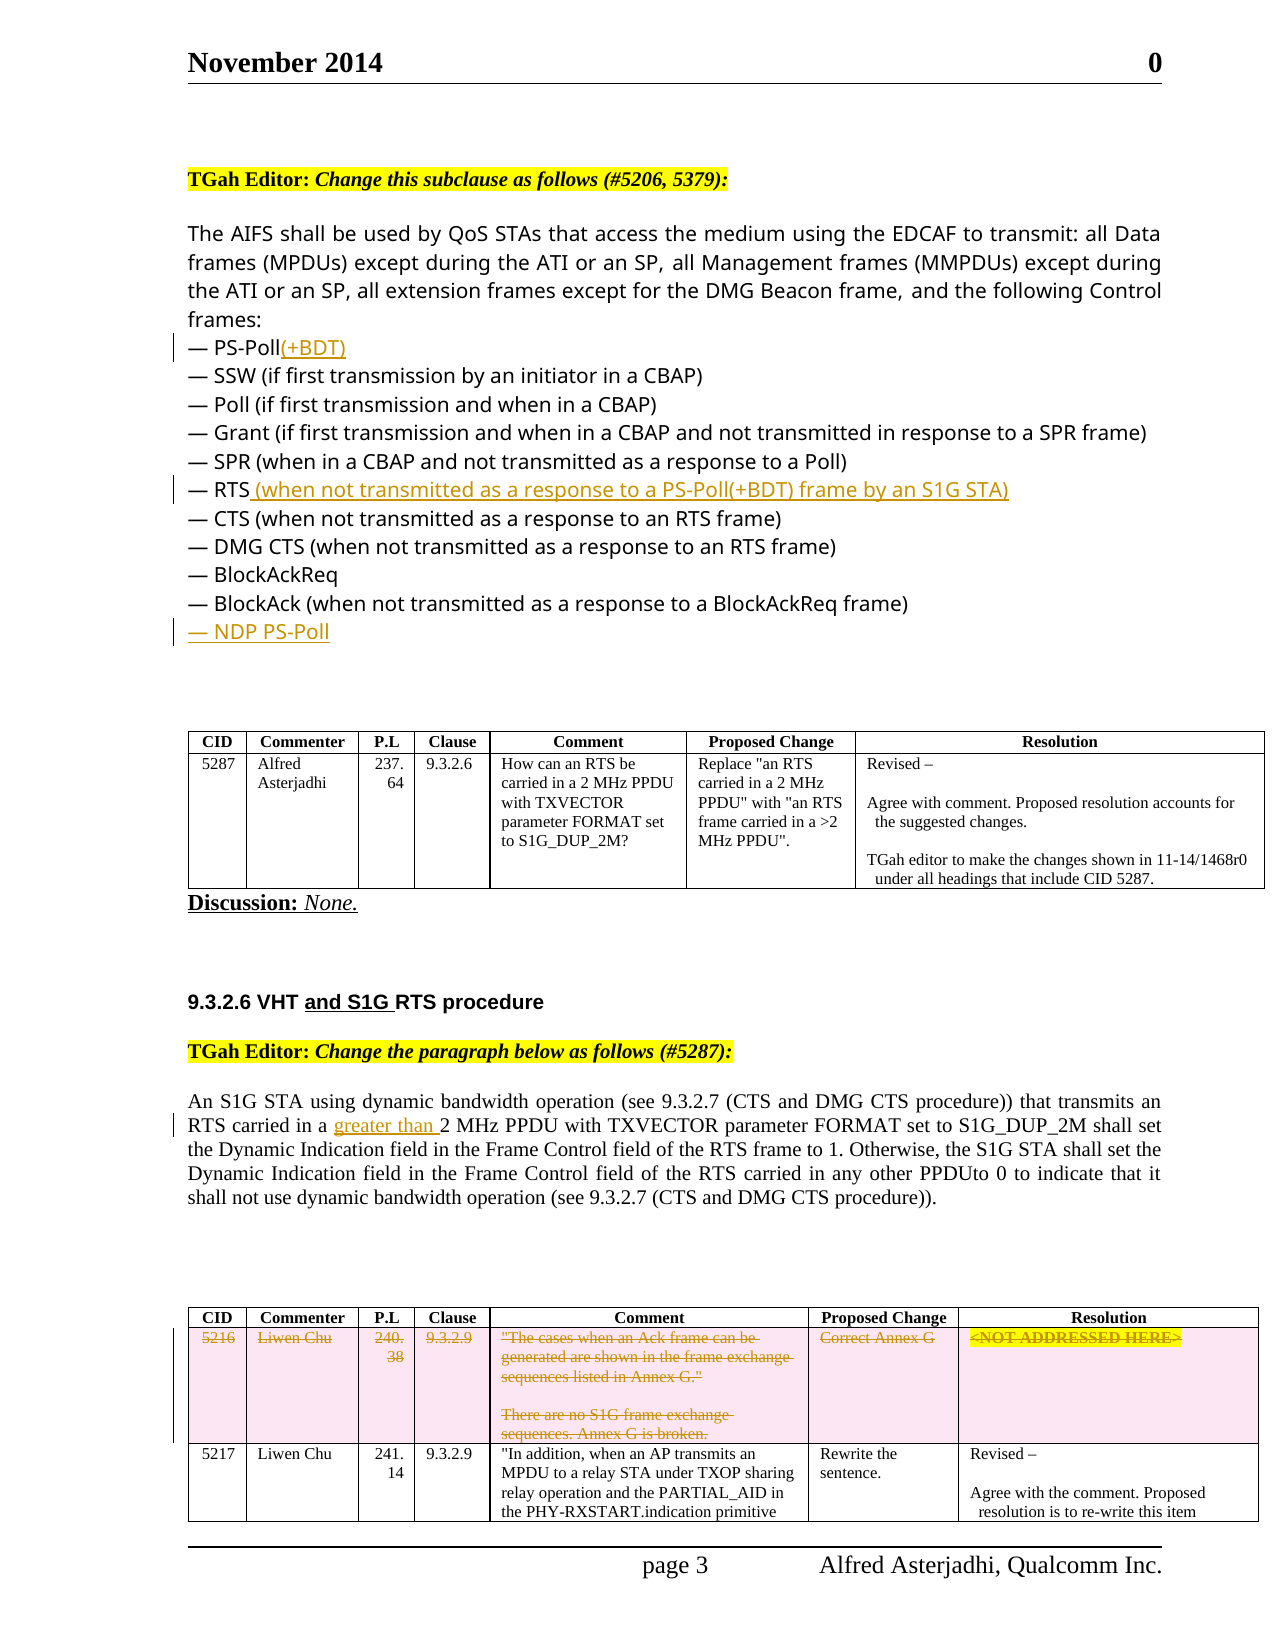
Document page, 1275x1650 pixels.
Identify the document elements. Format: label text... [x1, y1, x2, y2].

table_cell Liwen Chu [247, 1444, 358, 1521]
table_cell 237.64 [359, 754, 414, 888]
table_header Clause [415, 732, 489, 753]
table_header Resolution [856, 732, 1264, 753]
text — SPR (when in a CBAP and not transmitted as a response to a Poll) [187, 447, 1162, 475]
table_header Commenter [247, 1308, 358, 1327]
text — BlockAckReq [187, 561, 1162, 589]
table_header CID [189, 1308, 246, 1327]
table_header P.L [359, 1308, 414, 1327]
text — CTS (when not transmitted as a response to an RTS frame) [187, 504, 1162, 532]
text 9.3.2.6 VHT and S1G RTS procedure [187, 989, 1162, 1013]
table_cell 9.3.2.9 [415, 1444, 489, 1521]
table_header Resolution [959, 1308, 1258, 1327]
text The AIFS shall be used by QoS STAs that access the medium using the EDCAF to transmit: all Data frames (MPDUs) except during the ATI or an SP, all Management frames (MMPDUs) except during the ATI or an SP, all extension frames except for the DMG Beacon frame, and the following Control frames: [187, 219, 1162, 333]
text — RTS [187, 475, 1162, 504]
text — PS-Poll [187, 333, 1162, 362]
table_header Proposed Change [687, 732, 855, 753]
text — Poll (if first transmission and when in a CBAP) [187, 390, 1162, 418]
text — BlockAck (when not transmitted as a response to a BlockAckReq frame) [187, 589, 1162, 617]
list TGah Editor: Change this subclause as follows (#5206, 5379): [187, 166, 1162, 191]
text — SSW (if first transmission by an initiator in a CBAP) [187, 362, 1162, 390]
text An S1G STA using dynamic bandwidth operation (see 9.3.2.7 (CTS and DMG CTS procedure)) that transmits an RTS carried in a 2 MHz PPDU with TXVECTOR parameter FORMAT set to S1G_DUP_2M shall set the Dynamic Indication field in the Frame Control field of the RTS frame to 1. Otherwise, the S1G STA shall set the Dynamic Indication field in the Frame Control field of the RTS carried in any other PPDUto 0 to indicate that it shall not use dynamic bandwidth operation (see 9.3.2.7 (CTS and DMG CTS procedure)). [187, 1088, 1162, 1209]
table_header Proposed Change [809, 1308, 958, 1327]
text Discussion: None. [187, 889, 1162, 916]
table_cell Rewrite the sentence. [809, 1444, 958, 1521]
table_cell Alfred Asterjadhi [247, 754, 358, 888]
table_header CID [189, 732, 246, 753]
table_header Comment [491, 732, 686, 753]
text — DMG CTS (when not transmitted as a response to an RTS frame) [187, 532, 1162, 561]
table_header Clause [415, 1308, 489, 1327]
table_cell 241.14 [359, 1444, 414, 1521]
table_header Comment [491, 1308, 808, 1327]
text — Grant (if first transmission and when in a CBAP and not transmitted in response to a SPR frame) [187, 418, 1162, 447]
list TGah Editor: Change the paragraph below as follows (#5287): [187, 1038, 1162, 1063]
table_cell How can an RTS be carried in a 2 MHz PPDU with TXVECTOR parameter FORMAT set to S1G_DUP_2M? [491, 754, 686, 888]
table_cell Revised – Agree with comment. Proposed resolution accounts for the suggested changes. TGah editor to make the changes shown in 11-14/1468r0 under all headings that include CID 5287. [856, 754, 1264, 888]
table_cell Replace "an RTS carried in a 2 MHz PPDU" with "an RTS frame carried in a >2 MHz PPDU". [687, 754, 855, 888]
table_header P.L [359, 732, 414, 753]
table_cell 5217 [189, 1444, 246, 1521]
table_cell 9.3.2.6 [415, 754, 489, 888]
table_header Commenter [247, 732, 358, 753]
table_cell 5287 [189, 754, 246, 888]
